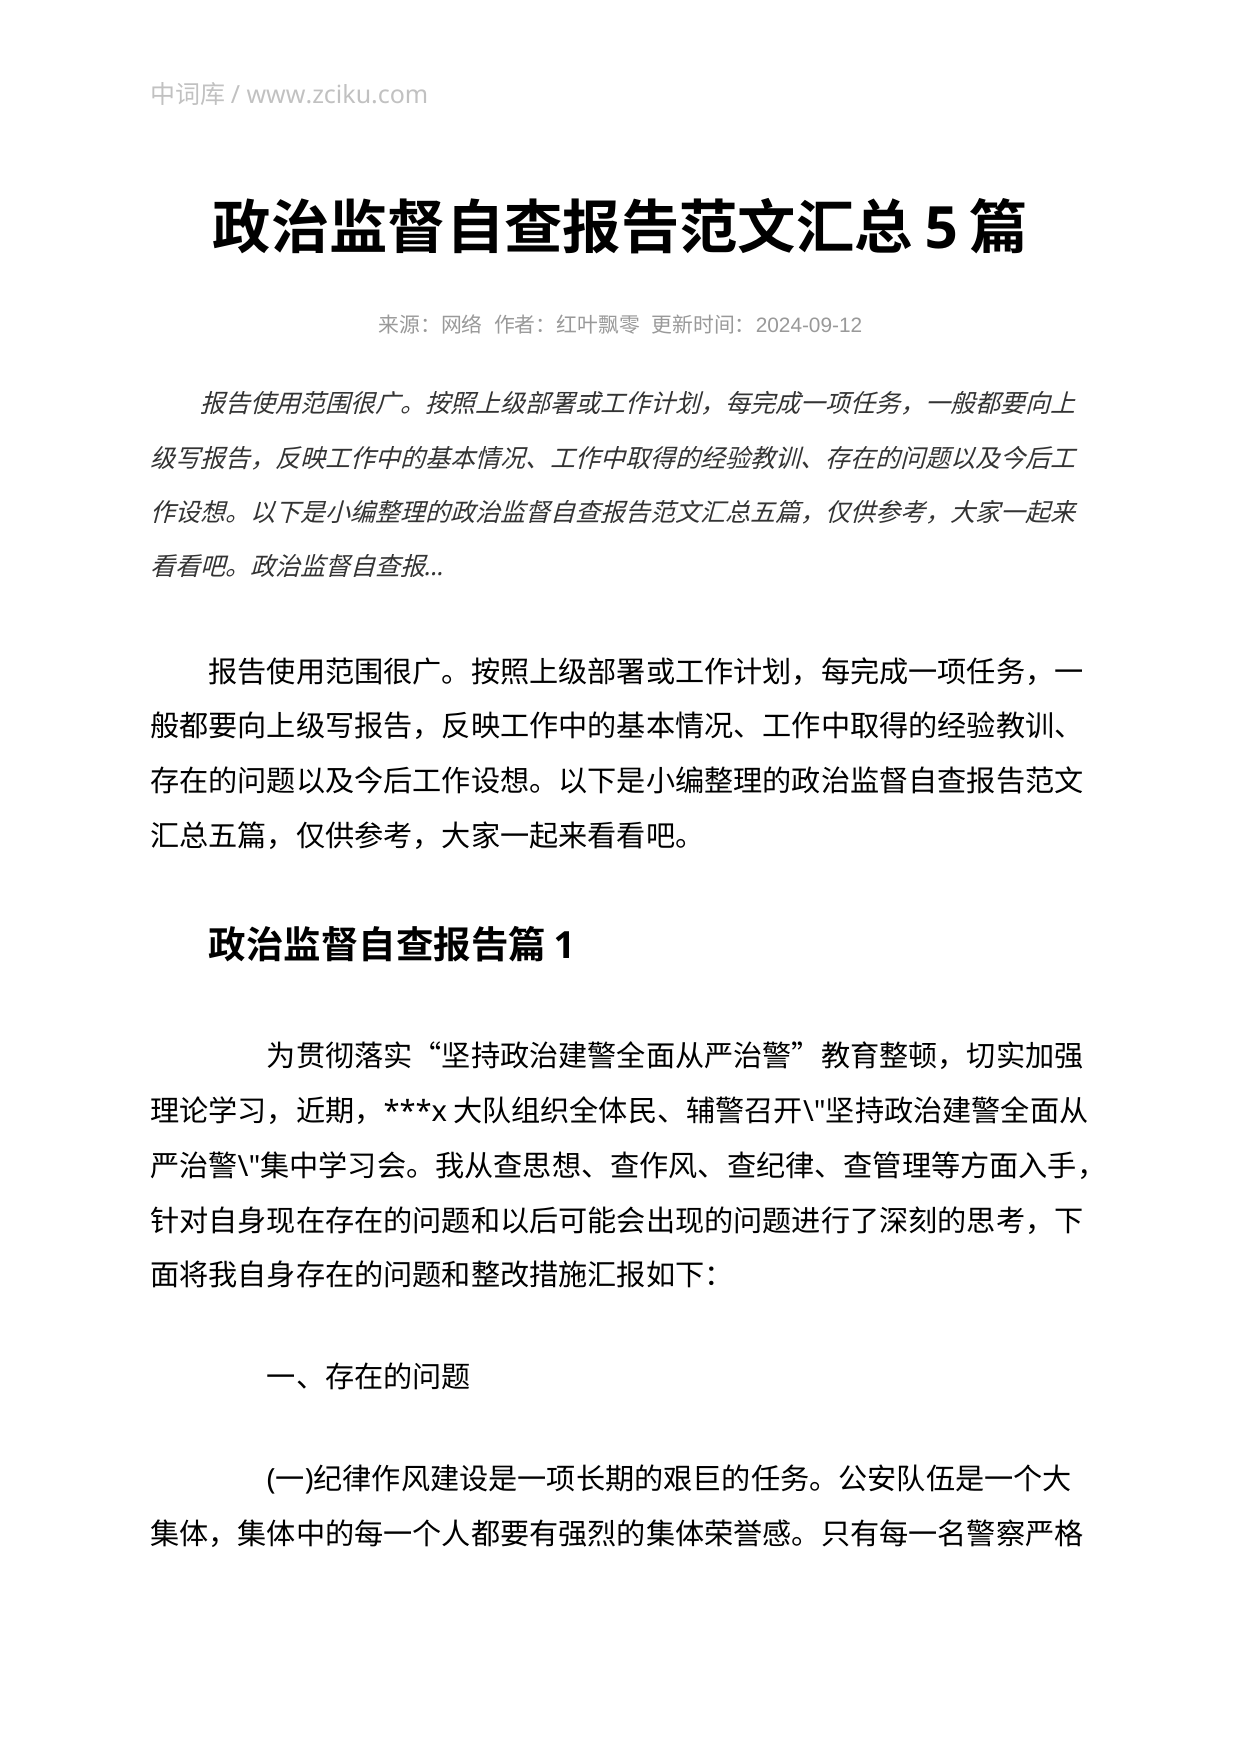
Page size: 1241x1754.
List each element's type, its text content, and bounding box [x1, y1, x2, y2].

subtitle 政治监督自查报告范文汇总5篇 [150, 181, 1090, 266]
text 政治监督自查报告篇1 [150, 914, 1090, 969]
text 为贯彻落实“坚持政治建警全面从严治警”教育整顿，切实加强理论学习，近期，***x大队组织全体民、辅警召开\"坚持政治建警全面从严治警\"集中学习会。我从查思想、查作风、查纪律、查管理等方面入手，针对自身现在存在的问题和以后可能会出现的问题进行了深刻的思考，下面将我自身存在的问题和整改措施汇报如下： [150, 1032, 1090, 1294]
text 一、存在的问题 [150, 1354, 1090, 1396]
text 报告使用范围很广。按照上级部署或工作计划，每完成一项任务，一般都要向上级写报告，反映工作中的基本情况、工作中取得的经验教训、存在的问题以及今后工作设想。以下是小编整理的政治监督自查报告范文汇总五篇，仅供参考，大家一起来看看吧。政治监督自查报... [150, 384, 1090, 583]
text 来源：网络 作者：红叶飘零 更新时间：2024-09-12 [150, 313, 1090, 337]
text 报告使用范围很广。按照上级部署或工作计划，每完成一项任务，一般都要向上级写报告，反映工作中的基本情况、工作中取得的经验教训、存在的问题以及今后工作设想。以下是小编整理的政治监督自查报告范文汇总五篇，仅供参考，大家一起来看看吧。 [150, 648, 1090, 855]
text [150, 1456, 1090, 1553]
